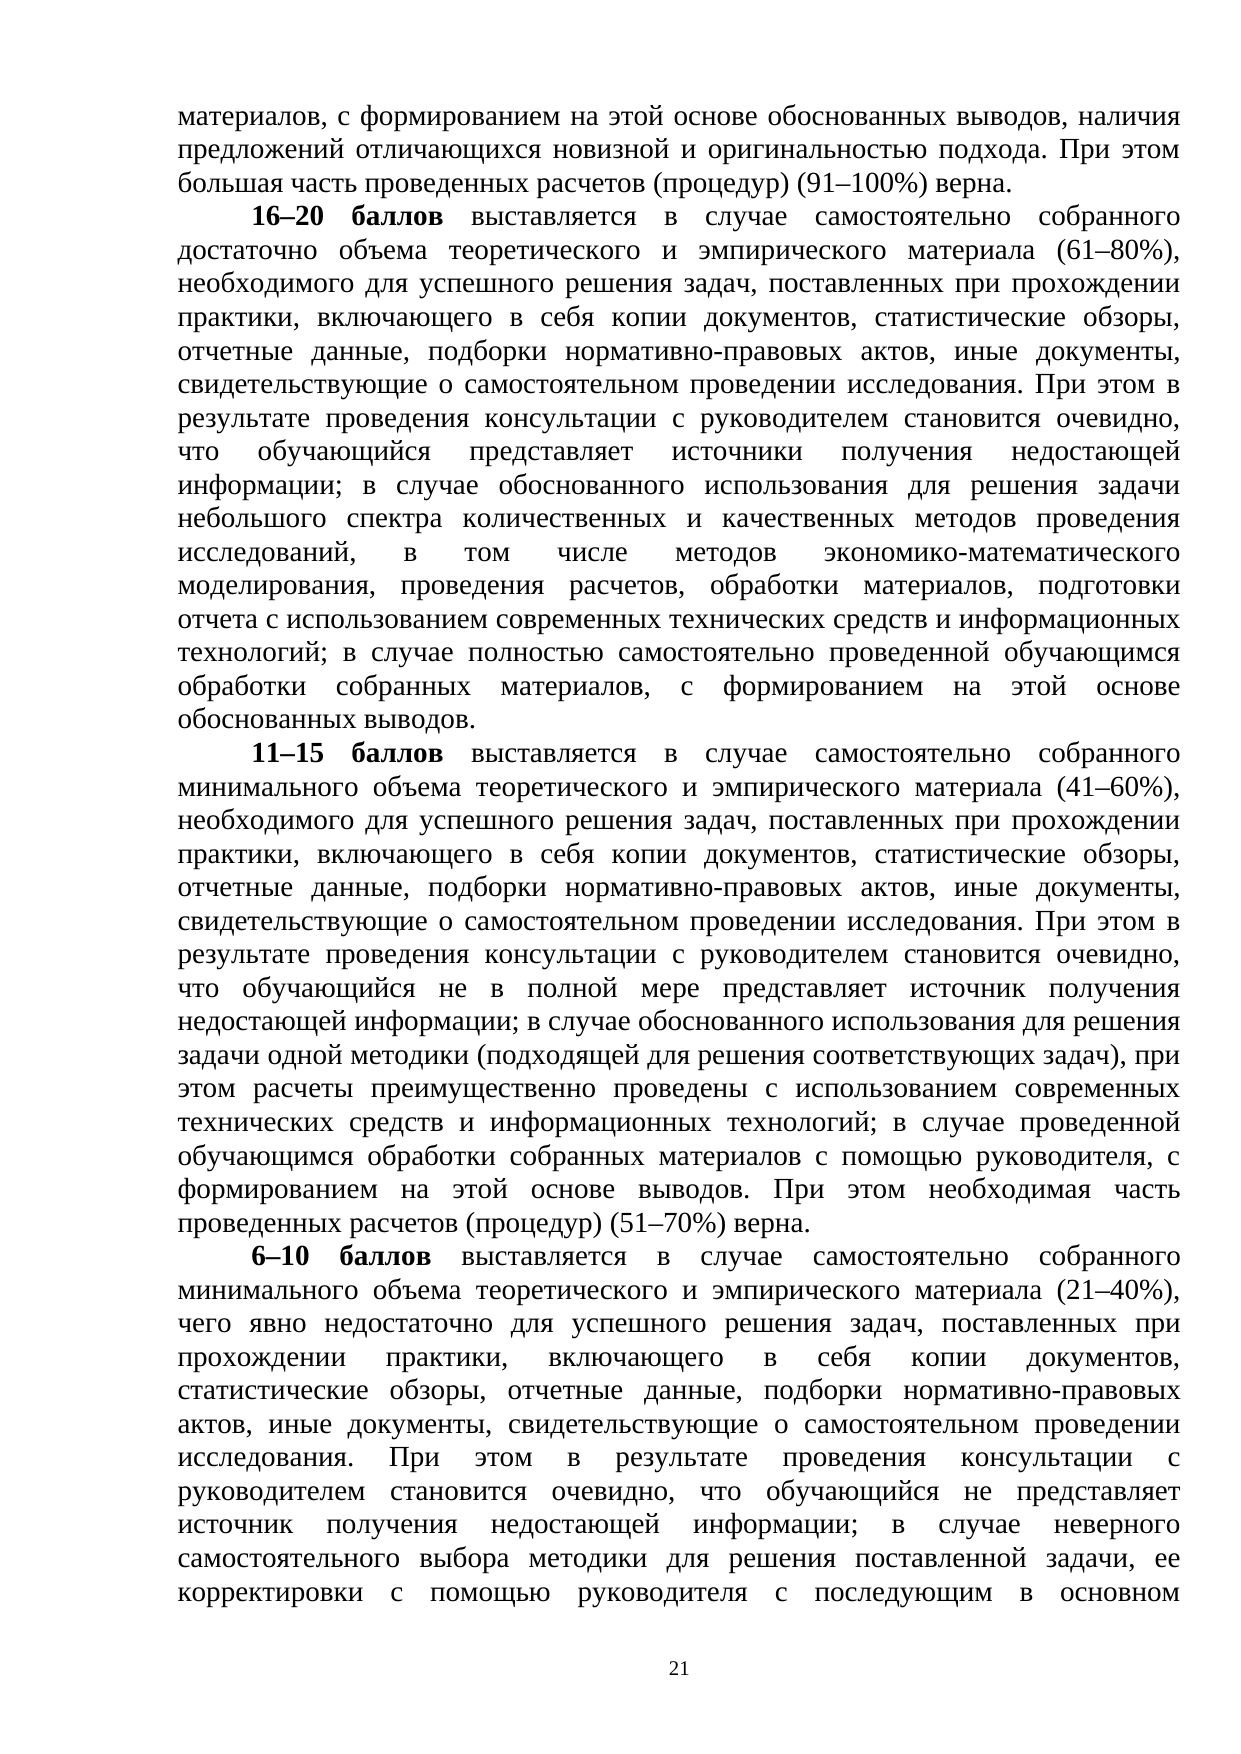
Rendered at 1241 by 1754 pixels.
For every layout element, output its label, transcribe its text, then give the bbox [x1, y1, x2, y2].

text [177, 98, 1181, 198]
text 11–15 баллов выставляется в случае самостоятельно собранного минимального объема теоретического и эмпирического материала (41–60%), необходимого для успешного решения задач, поставленных при прохождении практики, включающего в себя копии документов, статистические обзоры, отчетные данные, подборки нормативно-правовых актов, иные документы, свидетельствующие о самостоятельном проведении исследования. При этом в результате проведения консультации с руководителем становится очевидно, что обучающийся не в полной мере представляет источник получения недостающей информации; в случае обоснованного использования для решения задачи одной методики (подходящей для решения соответствующих задач), при этом расчеты преимущественно проведены с использованием современных технических средств и информационных технологий; в случае проведенной обучающимся обработки собранных материалов с помощью руководителя, с формированием на этой основе выводов. При этом необходимая часть проведенных расчетов (процедур) (51–70%) верна. [177, 735, 1181, 1238]
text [177, 1238, 1181, 1607]
text 16–20 баллов выставляется в случае самостоятельно собранного достаточно объема теоретического и эмпирического материала (61–80%), необходимого для успешного решения задач, поставленных при прохождении практики, включающего в себя копии документов, статистические обзоры, отчетные данные, подборки нормативно-правовых актов, иные документы, свидетельствующие о самостоятельном проведении исследования. При этом в результате проведения консультации с руководителем становится очевидно, что обучающийся представляет источники получения недостающей информации; в случае обоснованного использования для решения задачи небольшого спектра количественных и качественных методов проведения исследований, в том числе методов экономико-математического моделирования, проведения расчетов, обработки материалов, подготовки отчета с использованием современных технических средств и информационных технологий; в случае полностью самостоятельно проведенной обучающимся обработки собранных материалов, с формированием на этой основе обоснованных выводов. [177, 198, 1181, 735]
